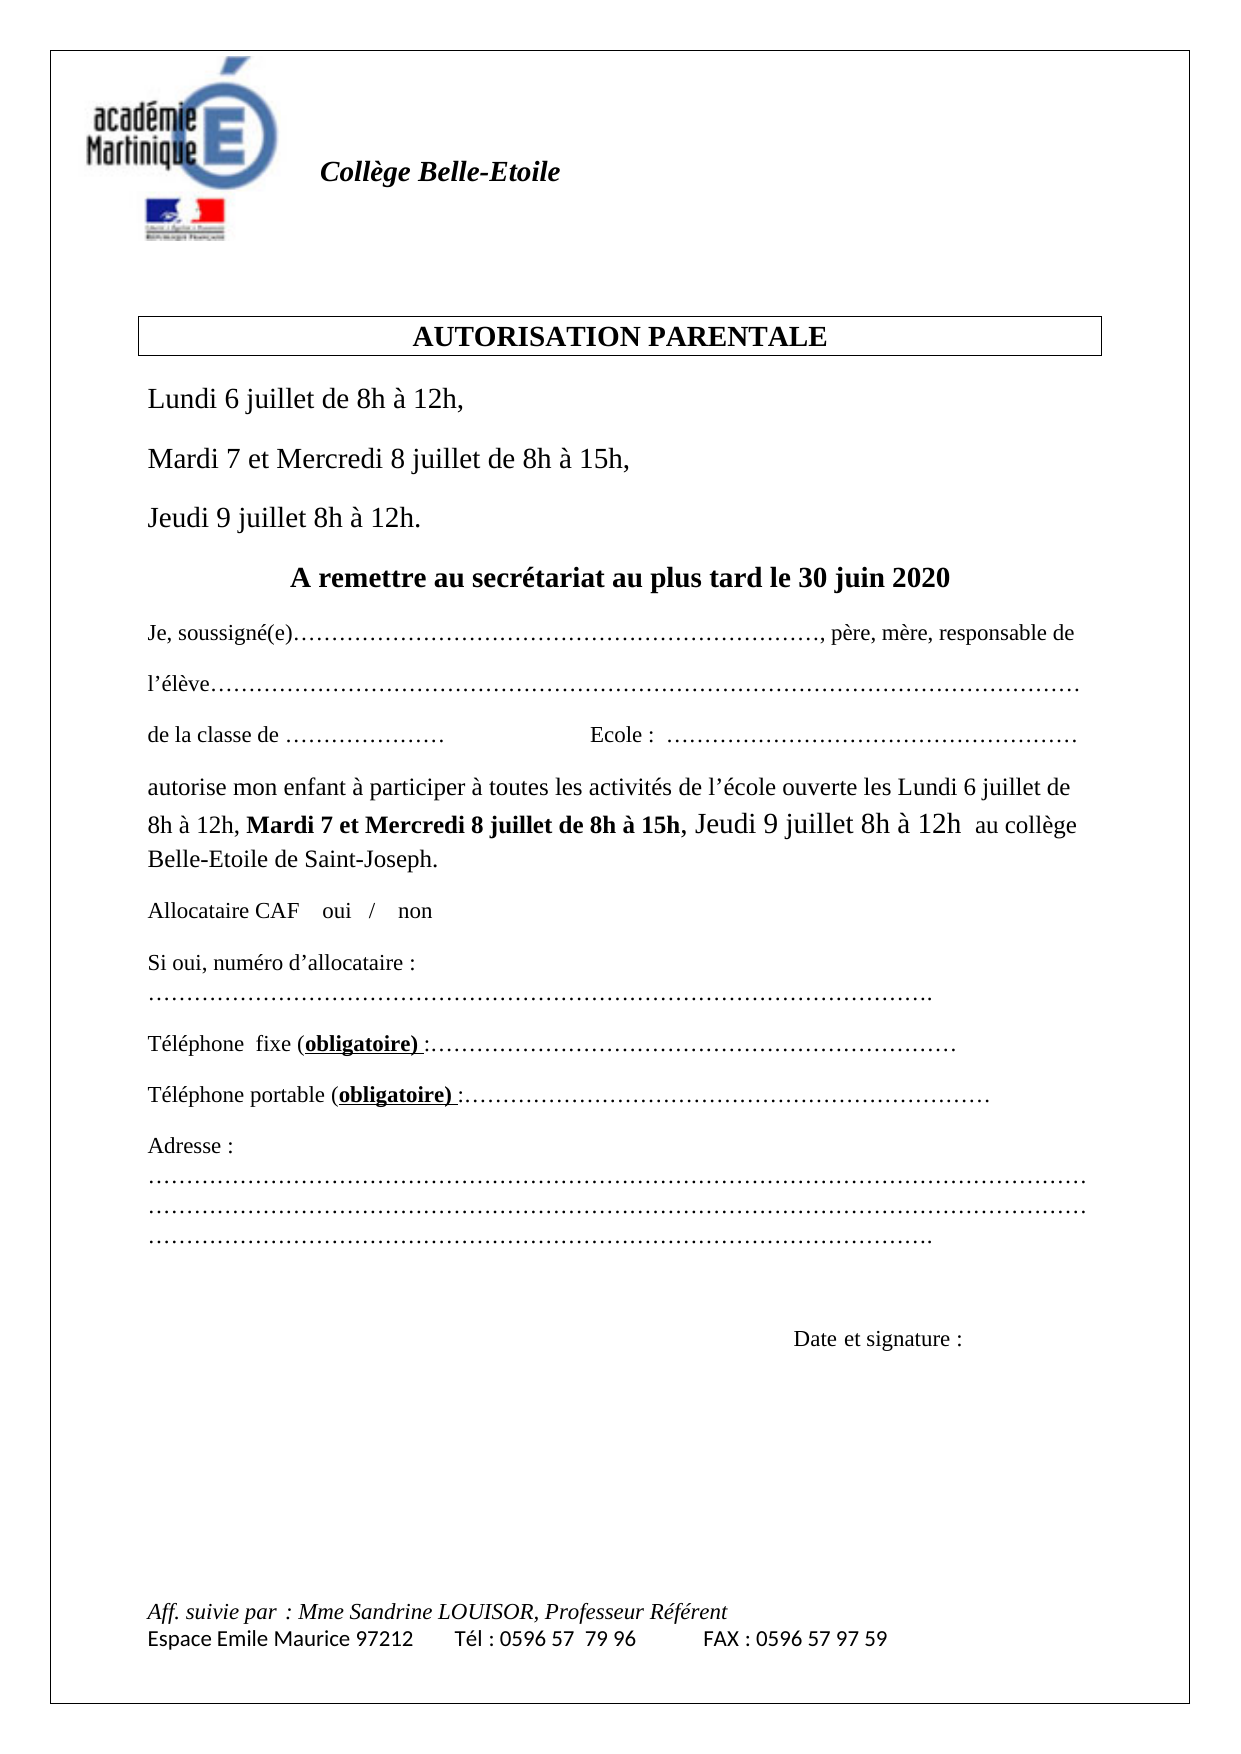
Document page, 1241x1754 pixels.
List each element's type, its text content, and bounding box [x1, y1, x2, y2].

text AUTORISATION PARENTALE [139, 317, 1101, 355]
text Lundi 6 juillet de 8h à 12h, [147, 382, 1093, 415]
picture [70, 56, 296, 241]
text Adresse : ……………………………………………………………………………………………………………………………………………………………………………………………………………………………………………………………………………………………………………………. [147, 1132, 1093, 1249]
text Mardi 7 et Mercredi 8 juillet de 8h à 15h, [147, 441, 1093, 474]
text Téléphone fixe (obligatoire) :…………………………………………………………… [147, 1030, 1093, 1056]
text Jeudi 9 juillet 8h à 12h. [147, 500, 1093, 534]
text Si oui, numéro d’allocataire : …………………………………………………………………………………………. [147, 949, 1093, 1005]
text autorise mon enfant à participer à toutes les activités de l’école ouverte les Lundi 6 juillet de 8h à 12h, Mardi 7 et Mercredi 8 juillet de 8h à 15h, Jeudi 9 juillet 8h à 12h au collège Belle-Etoile de Saint-Joseph. [147, 772, 1093, 872]
text Allocataire CAF oui / non [147, 898, 1093, 924]
text Date et signature : [147, 1325, 1093, 1351]
text Collège Belle-Etoile [296, 154, 1093, 188]
text Téléphone portable (obligatoire) :…………………………………………………………… [147, 1081, 1093, 1107]
text de la classe de ………………… Ecole : ……………………………………………… [147, 721, 1093, 747]
text Je, soussigné(e)……………………………………………………………, père, mère, responsable de [147, 619, 1093, 645]
text A remettre au secrétariat au plus tard le 30 juin 2020 [147, 560, 1093, 593]
text l’élève…………………………………………………………………………………………………… [147, 670, 1093, 696]
